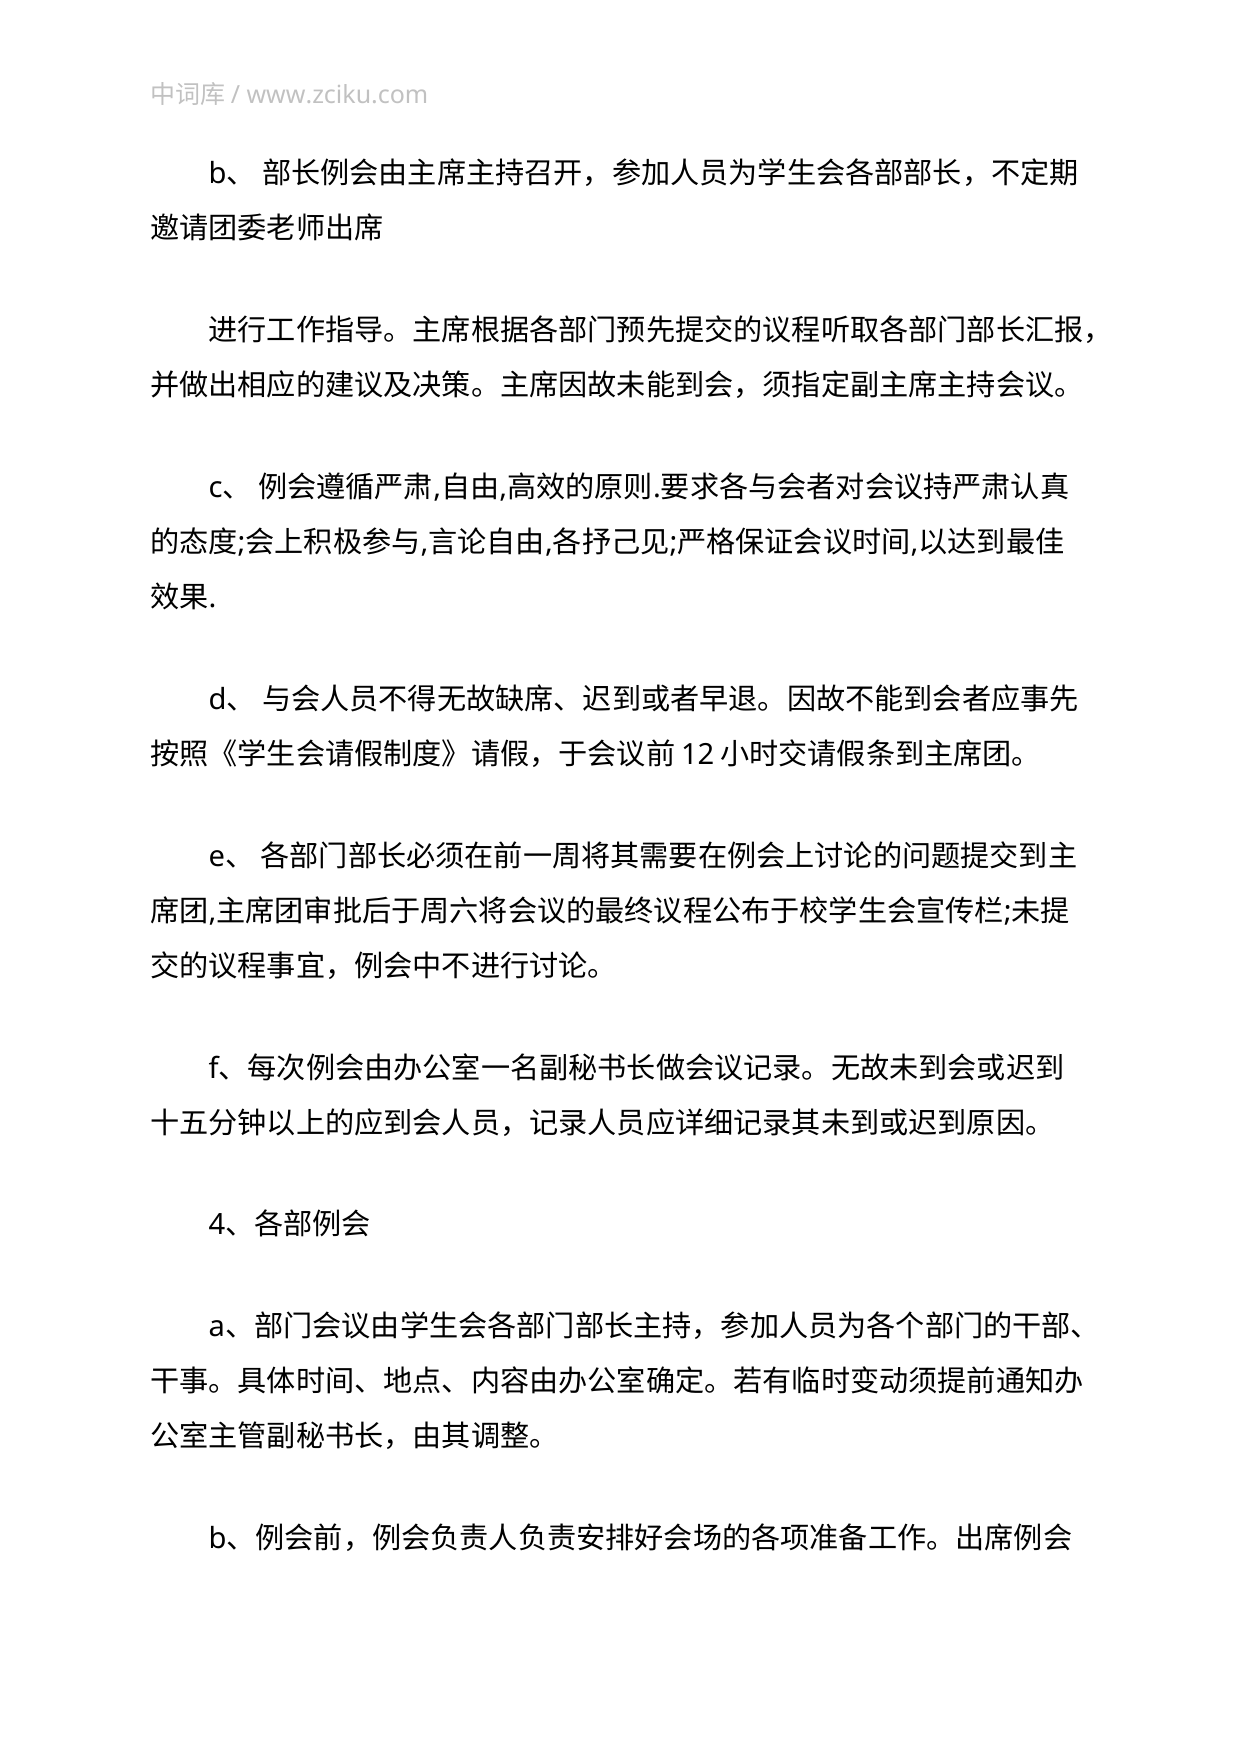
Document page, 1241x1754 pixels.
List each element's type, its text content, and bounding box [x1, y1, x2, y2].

text a、部门会议由学生会各部门部长主持，参加人员为各个部门的干部、干事。具体时间、地点、内容由办公室确定。若有临时变动须提前通知办公室主管副秘书长，由其调整。 [150, 1303, 1090, 1455]
text e、 各部门部长必须在前一周将其需要在例会上讨论的问题提交到主席团,主席团审批后于周六将会议的最终议程公布于校学生会宣传栏;未提交的议程事宜，例会中不进行讨论。 [150, 832, 1090, 985]
text 进行工作指导。主席根据各部门预先提交的议程听取各部门部长汇报，并做出相应的建议及决策。主席因故未能到会，须指定副主席主持会议。 [150, 307, 1090, 404]
text 4、各部例会 [150, 1201, 1090, 1243]
text c、 例会遵循严肃,自由,高效的原则.要求各与会者对会议持严肃认真的态度;会上积极参与,言论自由,各抒己见;严格保证会议时间,以达到最佳效果. [150, 463, 1090, 616]
text d、 与会人员不得无故缺席、迟到或者早退。因故不能到会者应事先按照《学生会请假制度》请假，于会议前12小时交请假条到主席团。 [150, 675, 1090, 773]
text b、 部长例会由主席主持召开，参加人员为学生会各部部长，不定期邀请团委老师出席 [150, 150, 1090, 247]
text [150, 1514, 1090, 1557]
text f、每次例会由办公室一名副秘书长做会议记录。无故未到会或迟到十五分钟以上的应到会人员，记录人员应详细记录其未到或迟到原因。 [150, 1044, 1090, 1141]
